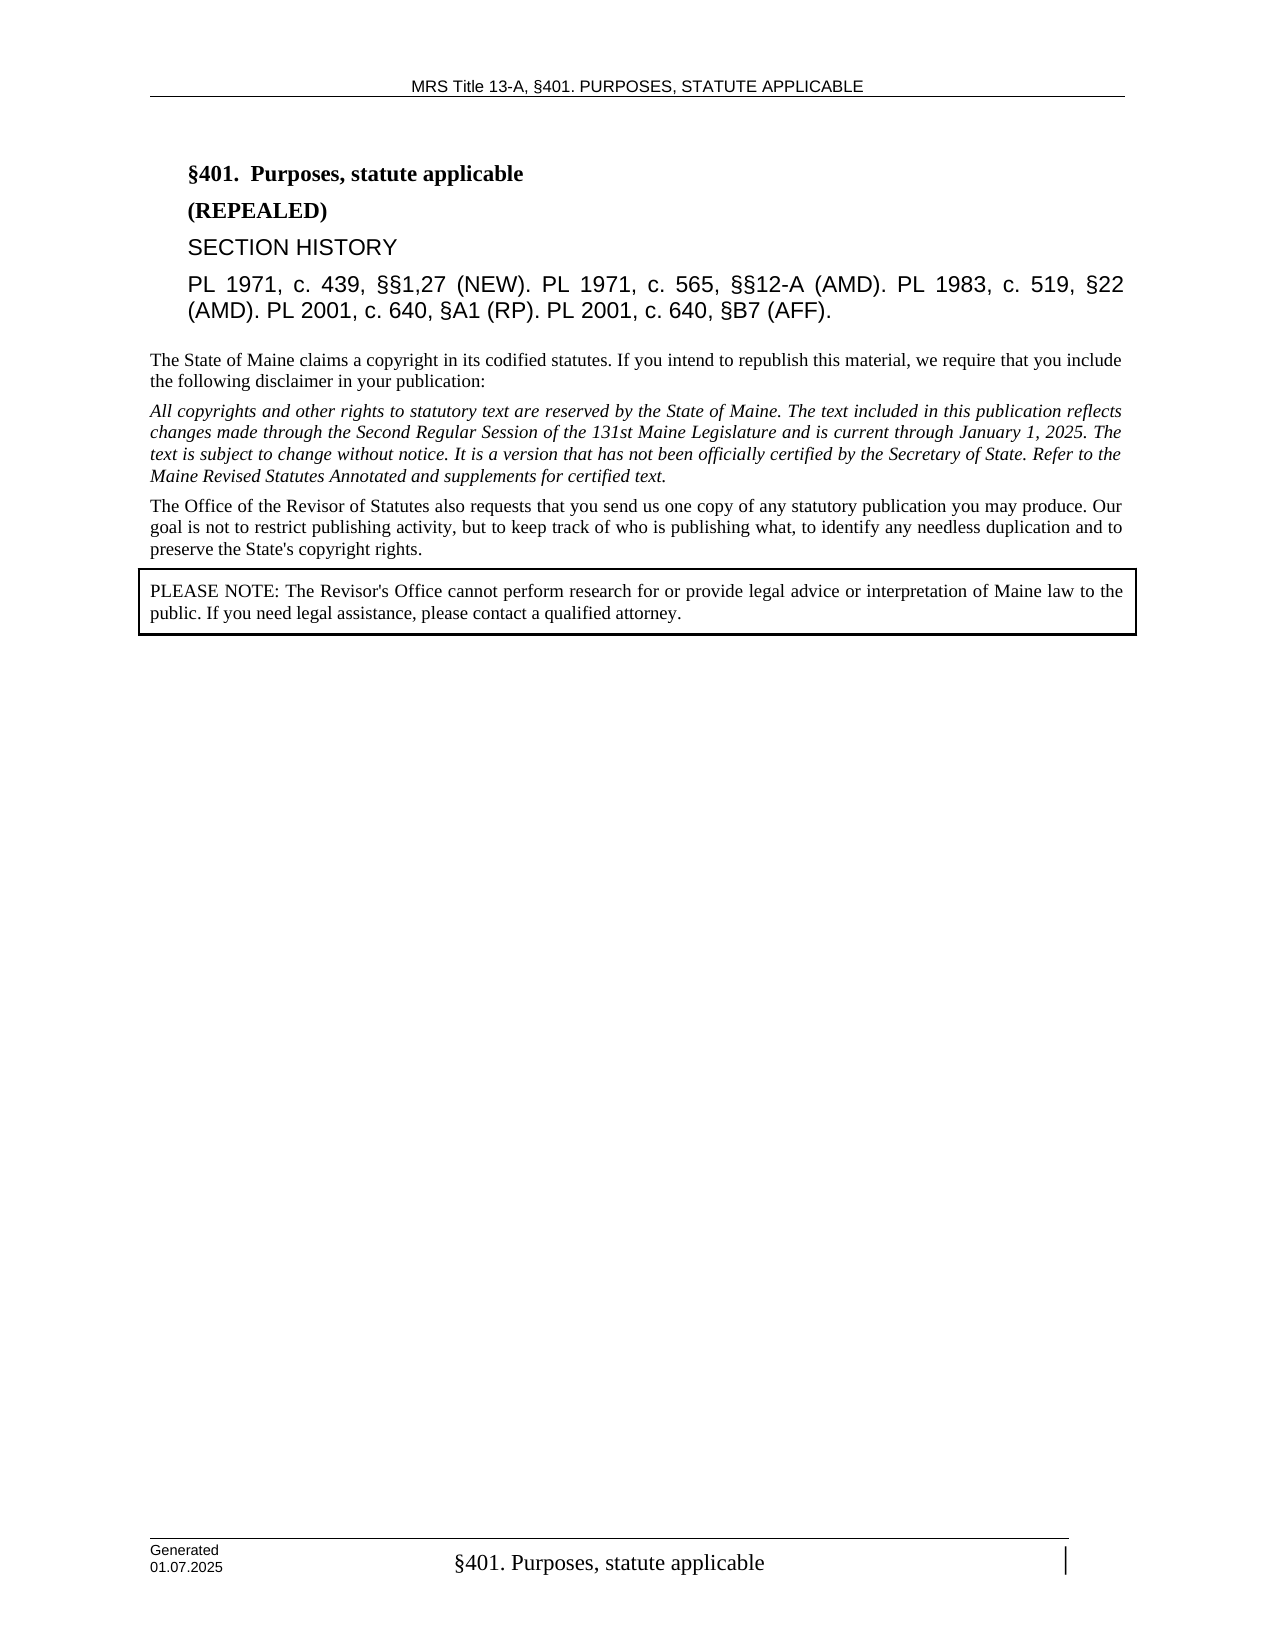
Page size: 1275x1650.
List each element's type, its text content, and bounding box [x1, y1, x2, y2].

text (REPEALED) [187, 197, 1125, 223]
text The State of Maine claims a copyright in its codified statutes. If you intend to republish this material, we require that you include the following disclaimer in your publication: [150, 348, 1125, 392]
text PLEASE NOTE: The Revisor's Office cannot perform research for or provide legal advice or interpretation of Maine law to the public. If you need legal assistance, please contact a qualified attorney. [140, 570, 1135, 633]
text §401. Purposes, statute applicable [187, 160, 1125, 187]
text The Office of the Revisor of Statutes also requests that you send us one copy of any statutory publication you may produce. Our goal is not to restrict publishing activity, but to keep track of who is publishing what, to identify any needless duplication and to preserve the State's copyright rights. [150, 494, 1125, 559]
text All copyrights and other rights to statutory text are reserved by the State of Maine. The text included in this publication reflects changes made through the Second Regular Session of the 131st Maine Legislature and is current through January 1, 2025 . The text is subject to change without notice. It is a version that has not been officially certified by the Secretary of State. Refer to the Maine Revised Statutes Annotated and supplements for certified text. [150, 400, 1125, 486]
text PL 1971, c. 439, §§1,27 (NEW). PL 1971, c. 565, §§12-A (AMD). PL 1983, c. 519, §22 (AMD). PL 2001, c. 640, §A1 (RP). PL 2001, c. 640, §B7 (AFF). [187, 271, 1125, 323]
text SECTION HISTORY [187, 234, 1125, 260]
